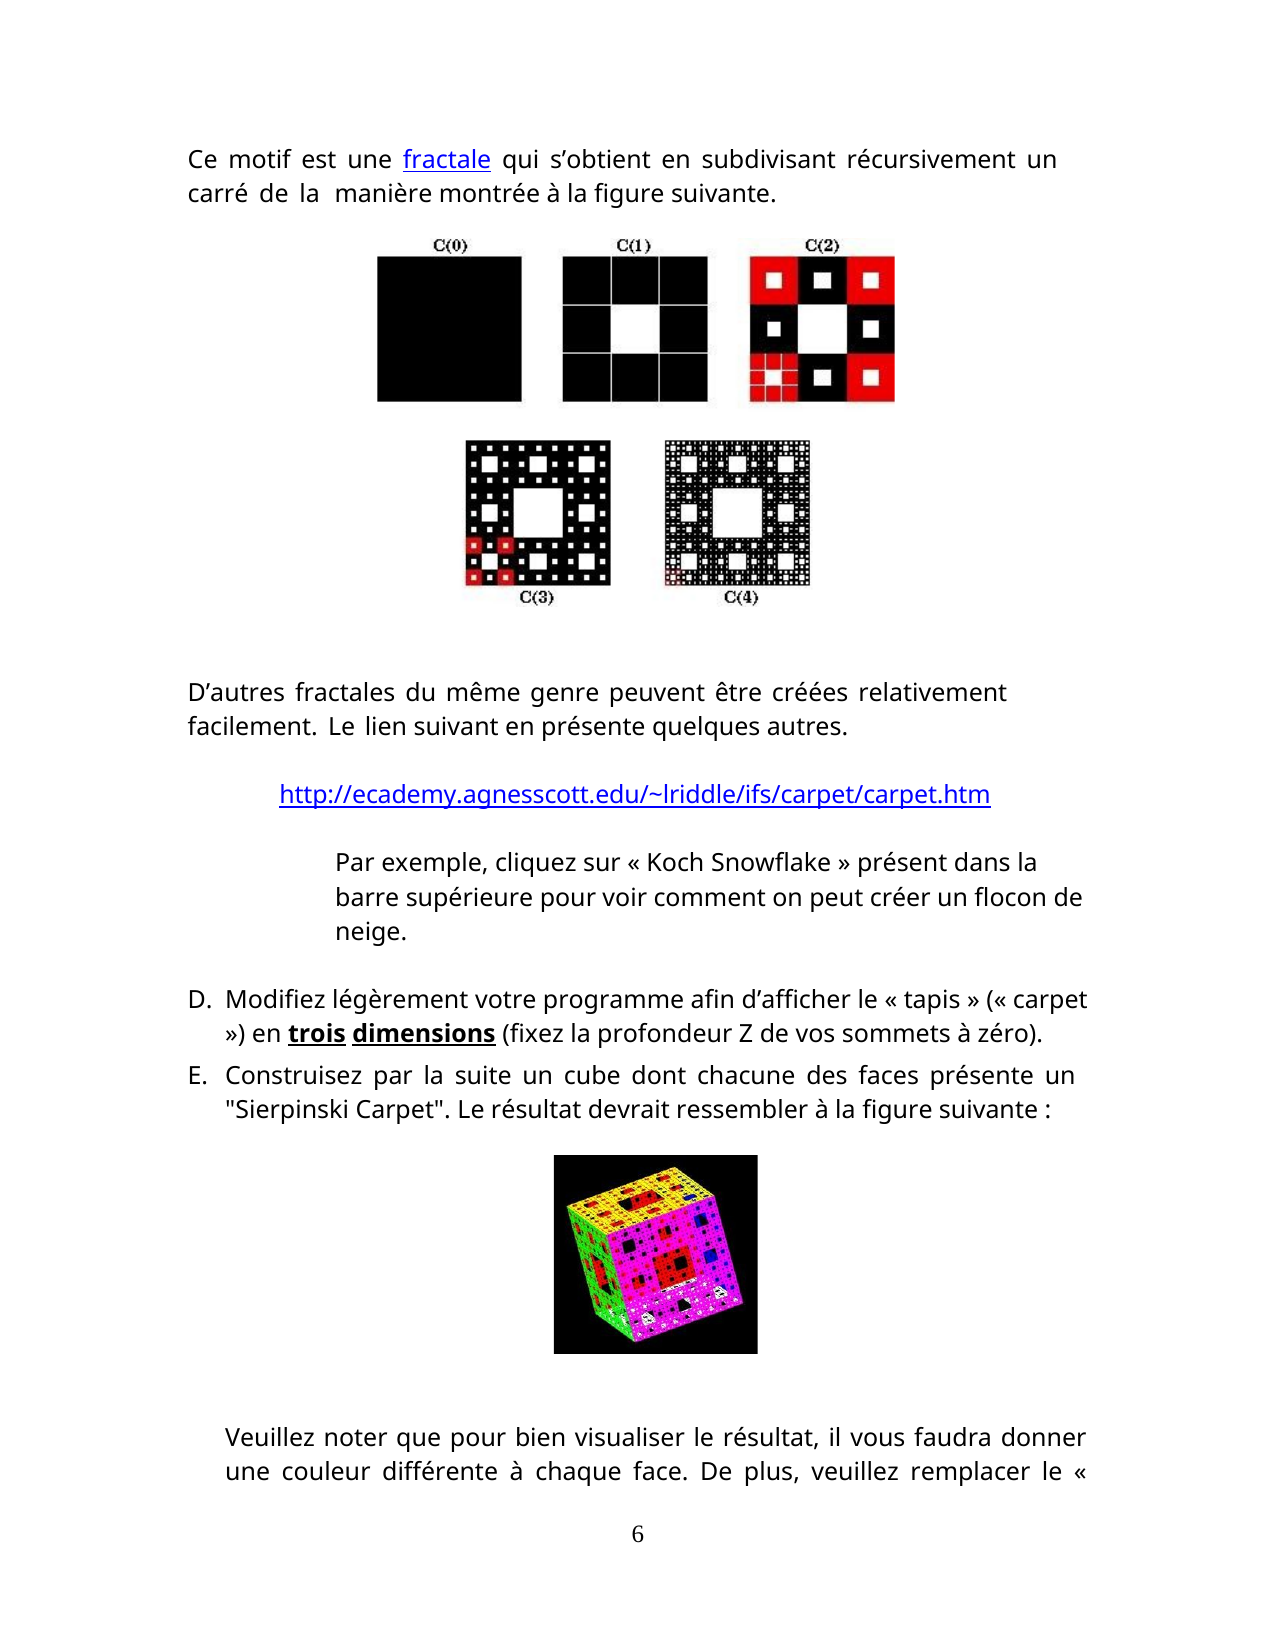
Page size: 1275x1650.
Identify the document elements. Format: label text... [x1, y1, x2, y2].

text Ce motif est une fractale qui s’obtient en subdivisant récursivement un carré de la manière montrée à la figure suivante. [187, 142, 1102, 210]
picture [377, 238, 895, 607]
list Modifiez légèrement votre programme afin d’afficher le « tapis » (« carpet ») en trois dimensions (fixez la profondeur Z de vos sommets à zéro). [187, 981, 1088, 1049]
text http://ecademy.agnesscott.edu/~lriddle/ifs/carpet/carpet.htm [173, 777, 1097, 811]
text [225, 1419, 1088, 1488]
text D’autres fractales du même genre peuvent être créées relativement facilement. Le lien suivant en présente quelques autres. [187, 674, 1102, 742]
text Par exemple, cliquez sur « Koch Snowflake » présent dans la barre supérieure pour voir comment on peut créer un flocon de neige. [335, 845, 1102, 947]
picture [553, 1155, 758, 1354]
list Construisez par la suite un cube dont chacune des faces présente un "Sierpinski Carpet". Le résultat devrait ressembler à la figure suivante : [187, 1058, 1088, 1126]
